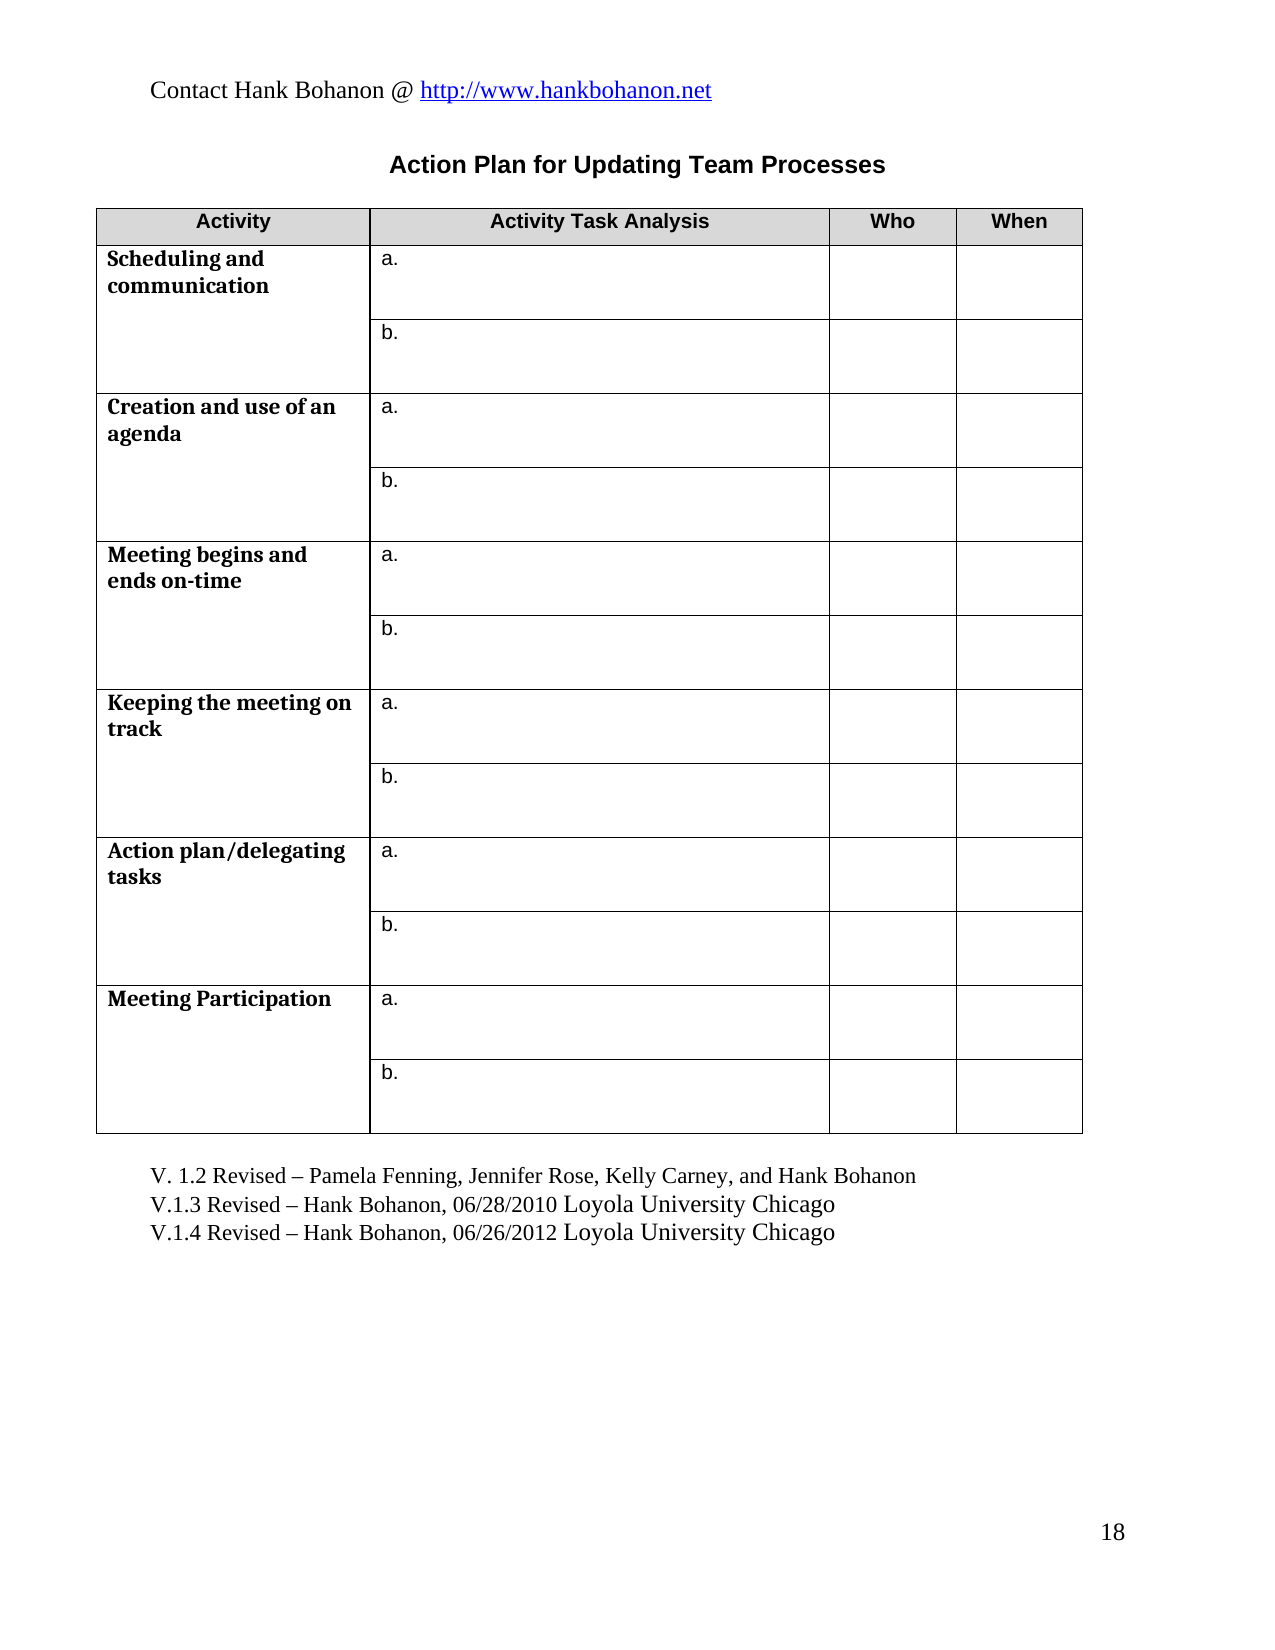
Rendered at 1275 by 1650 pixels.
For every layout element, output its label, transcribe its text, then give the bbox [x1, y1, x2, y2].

table_cell a. [371, 394, 829, 467]
text V.1.3 Revised – Hank Bohanon, 06/28/2010 Loyola University Chicago [150, 1189, 1125, 1217]
table_cell [957, 246, 1082, 319]
table_cell [957, 912, 1082, 984]
table_cell a. [371, 838, 829, 911]
table_cell [957, 986, 1082, 1058]
table_cell b. [371, 1060, 829, 1132]
table_cell [830, 616, 956, 689]
table_cell Creation and use of an agenda [97, 394, 369, 541]
table_cell [830, 246, 956, 319]
table_cell [957, 616, 1082, 689]
table_cell [957, 838, 1082, 911]
table_cell [830, 468, 956, 541]
table_cell a. [371, 246, 829, 319]
table_cell [830, 1060, 956, 1132]
table_cell b. [371, 764, 829, 837]
table_header Who [830, 209, 956, 245]
table_header When [957, 209, 1082, 245]
table_cell [957, 1060, 1082, 1132]
table_cell Meeting begins and ends on-time [97, 542, 369, 689]
table_cell Scheduling and communication [97, 246, 369, 393]
table_cell b. [371, 468, 829, 541]
table_cell [957, 764, 1082, 837]
table_cell b. [371, 616, 829, 689]
table_header Activity [97, 209, 369, 245]
table_cell [830, 764, 956, 837]
table_cell a. [371, 690, 829, 763]
table_cell [957, 394, 1082, 467]
table_cell [957, 542, 1082, 615]
table_cell [830, 912, 956, 984]
table_cell [830, 986, 956, 1058]
table_cell b. [371, 912, 829, 984]
table_cell Action plan/delegating tasks [97, 838, 369, 984]
text Action Plan for Updating Team Processes [150, 150, 1125, 179]
table_cell a. [371, 542, 829, 615]
table_cell Keeping the meeting on track [97, 690, 369, 837]
table_cell [830, 542, 956, 615]
text V. 1.2 Revised – Pamela Fenning, Jennifer Rose, Kelly Carney, and Hank Bohanon [150, 1162, 1125, 1189]
table_cell b. [371, 320, 829, 393]
table_cell [957, 320, 1082, 393]
table_cell [830, 690, 956, 763]
table_cell Meeting Participation [97, 986, 369, 1132]
table_cell [957, 690, 1082, 763]
text V.1.4 Revised – Hank Bohanon, 06/26/2012 Loyola University Chicago [150, 1217, 1125, 1246]
table_header Activity Task Analysis [371, 209, 829, 245]
table_cell [957, 468, 1082, 541]
table_cell [830, 394, 956, 467]
table_cell [830, 320, 956, 393]
table_cell a. [371, 986, 829, 1058]
table_cell [830, 838, 956, 911]
